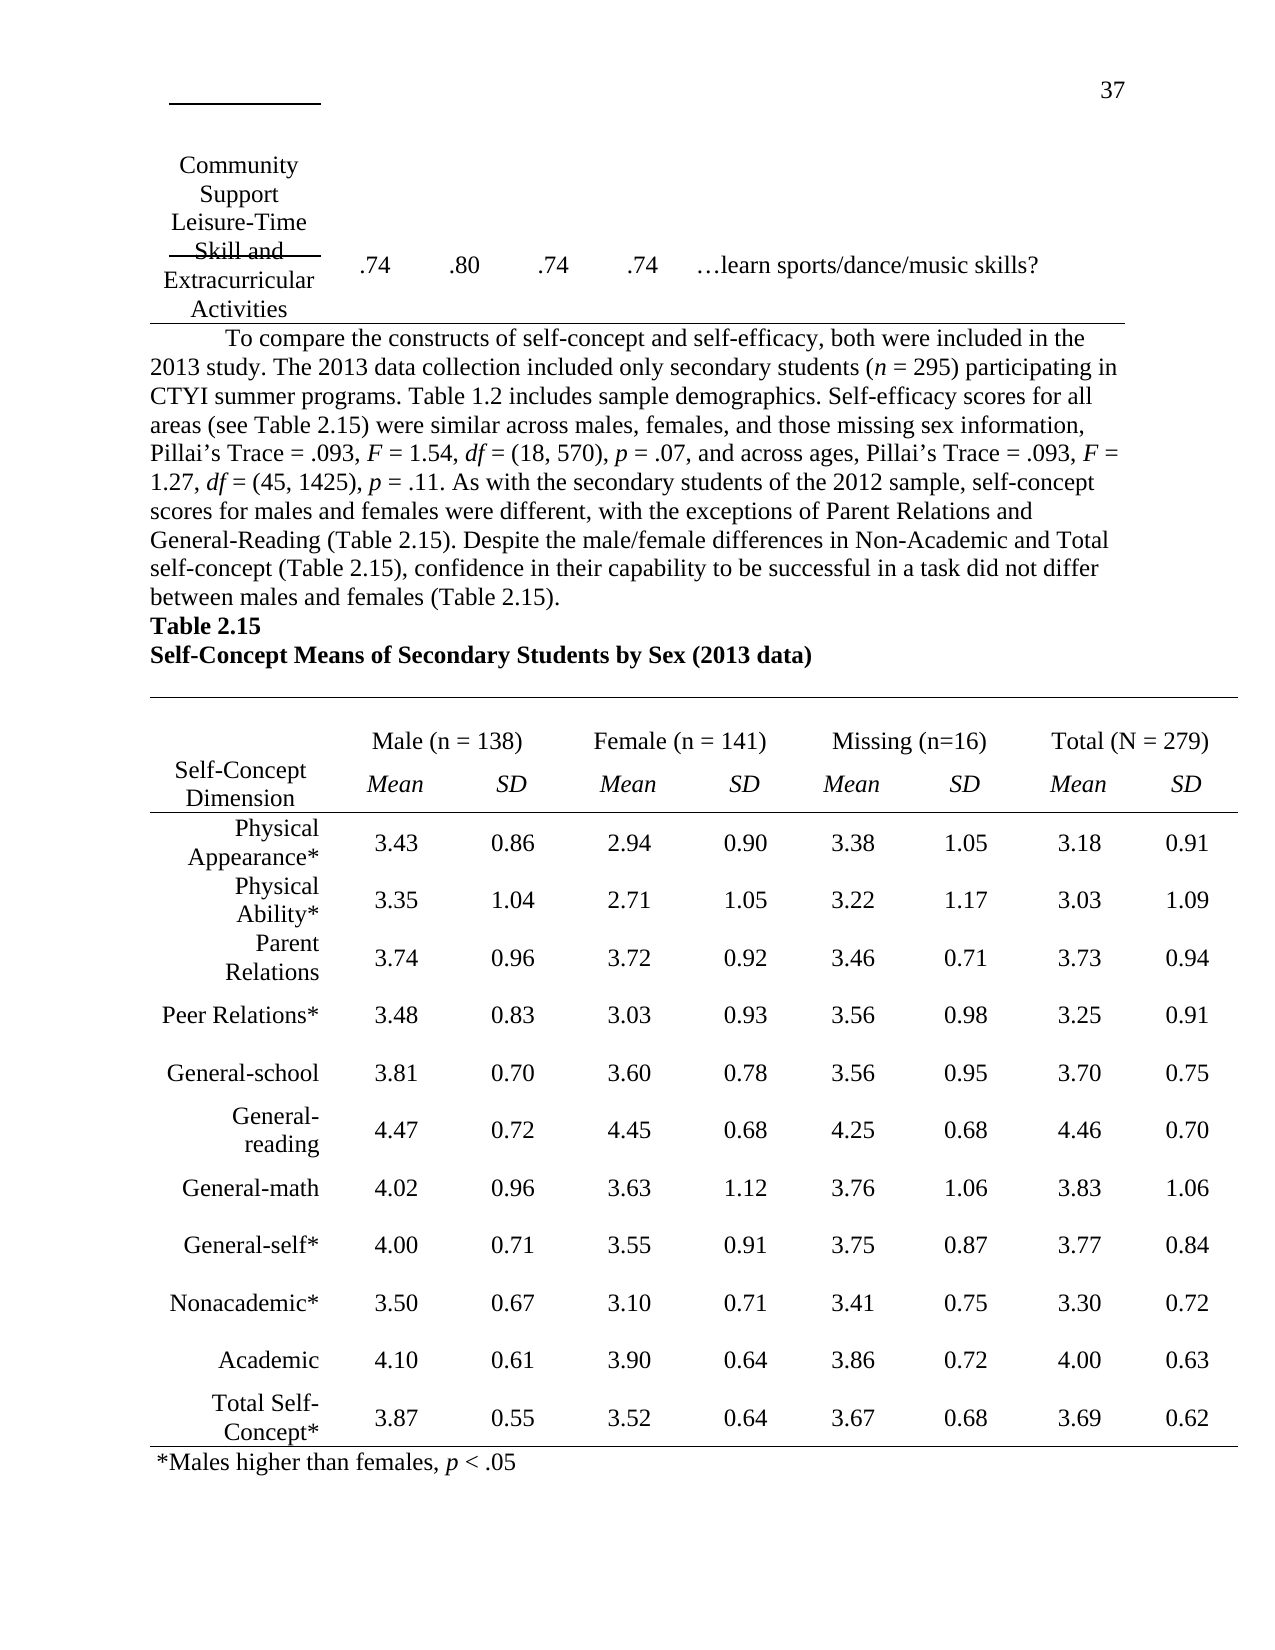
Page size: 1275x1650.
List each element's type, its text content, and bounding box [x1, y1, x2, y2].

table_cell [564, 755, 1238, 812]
text Self-Concept Means of Secondary Students by Sex (2013 data) [150, 640, 1125, 668]
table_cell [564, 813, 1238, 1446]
text To compare the constructs of self-concept and self-efficacy, both were included in the 2013 study. The 2013 data collection included only secondary students (n = 295) participating in CTYI summer programs. Table 1.2 includes sample demographics. Self-efficacy scores for all areas (see Table 2.15) were similar across males, females, and those missing sex information, Pillai’s Trace = .093, F = 1.54, df = (18, 570), p = .07, and across ages, Pillai’s Trace = .093, F = 1.27, df = (45, 1425), p = .11. As with the secondary students of the 2012 sample, self-concept scores for males and females were different, with the exceptions of Parent Relations and General-Reading (Table 2.15). Despite the male/female differences in Non-Academic and Total self-concept (Table 2.15), confidence in their capability to be successful in a task did not differ between males and females (Table 2.15). [150, 324, 1125, 611]
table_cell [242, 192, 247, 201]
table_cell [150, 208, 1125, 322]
text *Males higher than females, p < .05 [150, 1447, 1125, 1476]
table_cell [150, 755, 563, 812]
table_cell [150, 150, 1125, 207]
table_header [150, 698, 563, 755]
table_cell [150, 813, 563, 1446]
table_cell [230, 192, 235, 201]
text Table 2.15 [150, 611, 1125, 640]
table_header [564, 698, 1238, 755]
